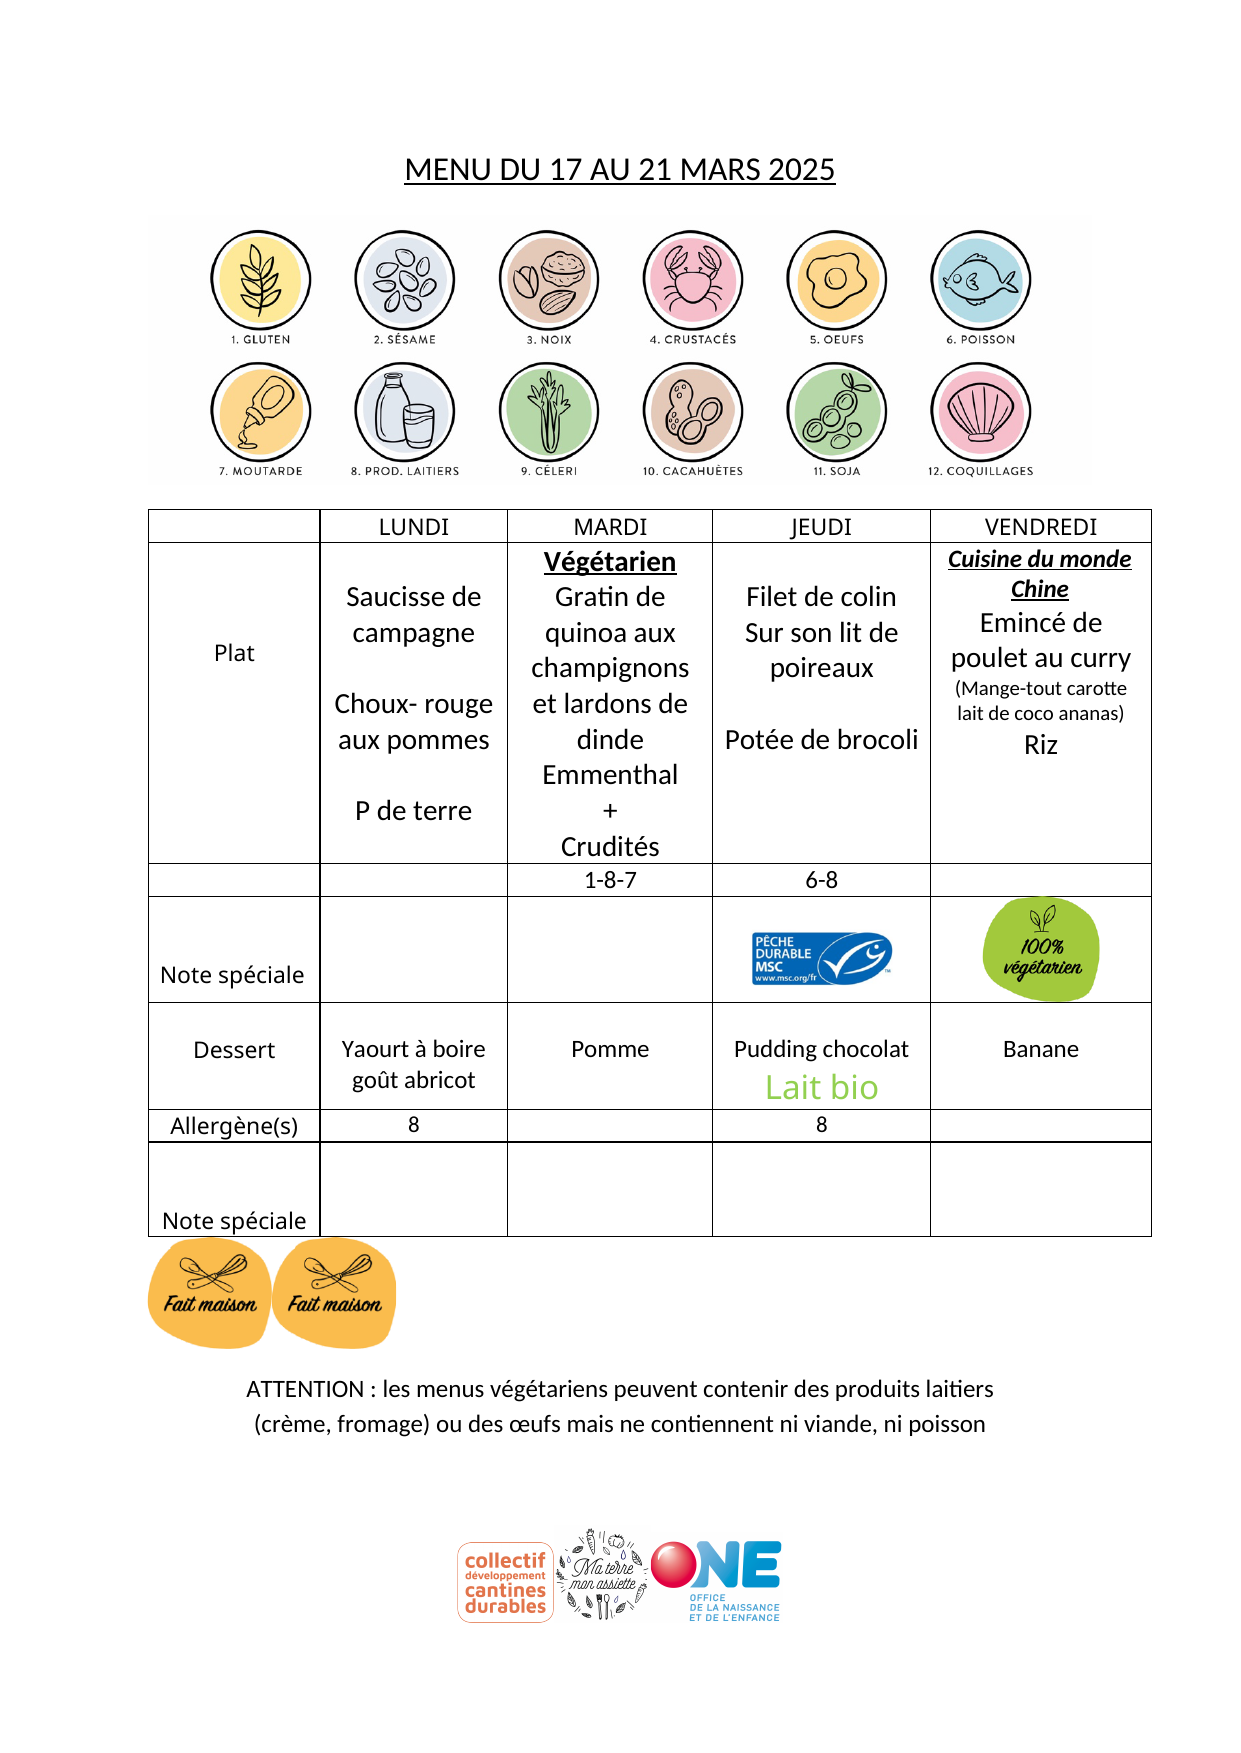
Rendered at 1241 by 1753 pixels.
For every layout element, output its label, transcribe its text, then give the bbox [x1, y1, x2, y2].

picture [457, 1525, 783, 1623]
table_cell 8 [713, 1110, 930, 1141]
table_cell [1100, 897, 1151, 1002]
table_cell [321, 864, 507, 896]
table_header VENDREDI [931, 510, 1151, 542]
table_cell [713, 897, 930, 1002]
picture [982, 896, 1100, 1002]
table_cell Dessert [149, 1003, 319, 1109]
text MENU DU 17 AU 21 MARS 2025 [148, 148, 1092, 188]
table_cell Filet de colin Sur son lit de poireaux Potée de brocoli [713, 543, 930, 863]
table_cell [508, 1143, 712, 1236]
table_cell 8 [321, 1110, 507, 1141]
table_cell [149, 864, 319, 896]
table_cell [713, 1143, 930, 1236]
table_cell Note spéciale [149, 1143, 319, 1236]
table_cell [321, 1143, 507, 1236]
table_header MARDI [508, 510, 712, 542]
table_cell [508, 1110, 712, 1141]
table_cell Cuisine du monde Chine Emincé de poulet au curry (Mange-tout carotte lait de coco ananas) Riz [931, 543, 1151, 863]
table_cell [931, 864, 1151, 896]
table_header LUNDI [321, 510, 507, 542]
table_header [149, 510, 319, 542]
table_cell Saucisse de campagne Choux- rouge aux pommes P de terre [321, 543, 507, 863]
table_cell Pudding chocolat Lait bio [713, 1003, 930, 1109]
table_cell Plat [149, 543, 319, 863]
picture [147, 1237, 397, 1349]
text ATTENTION : les menus végétariens peuvent contenir des produits laitiers (crème, fromage) ou des œufs mais ne contiennent ni viande, ni poisson [148, 1374, 1092, 1439]
table_cell Banane [931, 1003, 1151, 1109]
table_cell Note spéciale [149, 897, 319, 1002]
table_cell Yaourt à boire goût abricot [321, 1003, 507, 1109]
table_cell [508, 897, 712, 1002]
table_cell 6-8 [713, 864, 930, 896]
table_cell Allergène(s) [149, 1110, 319, 1141]
table_cell [931, 1143, 1151, 1236]
table_cell 1-8-7 [508, 864, 712, 896]
table_cell Pomme [508, 1003, 712, 1109]
table_cell [321, 897, 507, 1002]
table_header JEUDI [713, 510, 930, 542]
table_cell [931, 1110, 1151, 1141]
table_cell [931, 897, 982, 1002]
table_cell Végétarien Gratin de quinoa aux champignons et lardons de dinde Emmenthal + Crudités [508, 543, 712, 863]
